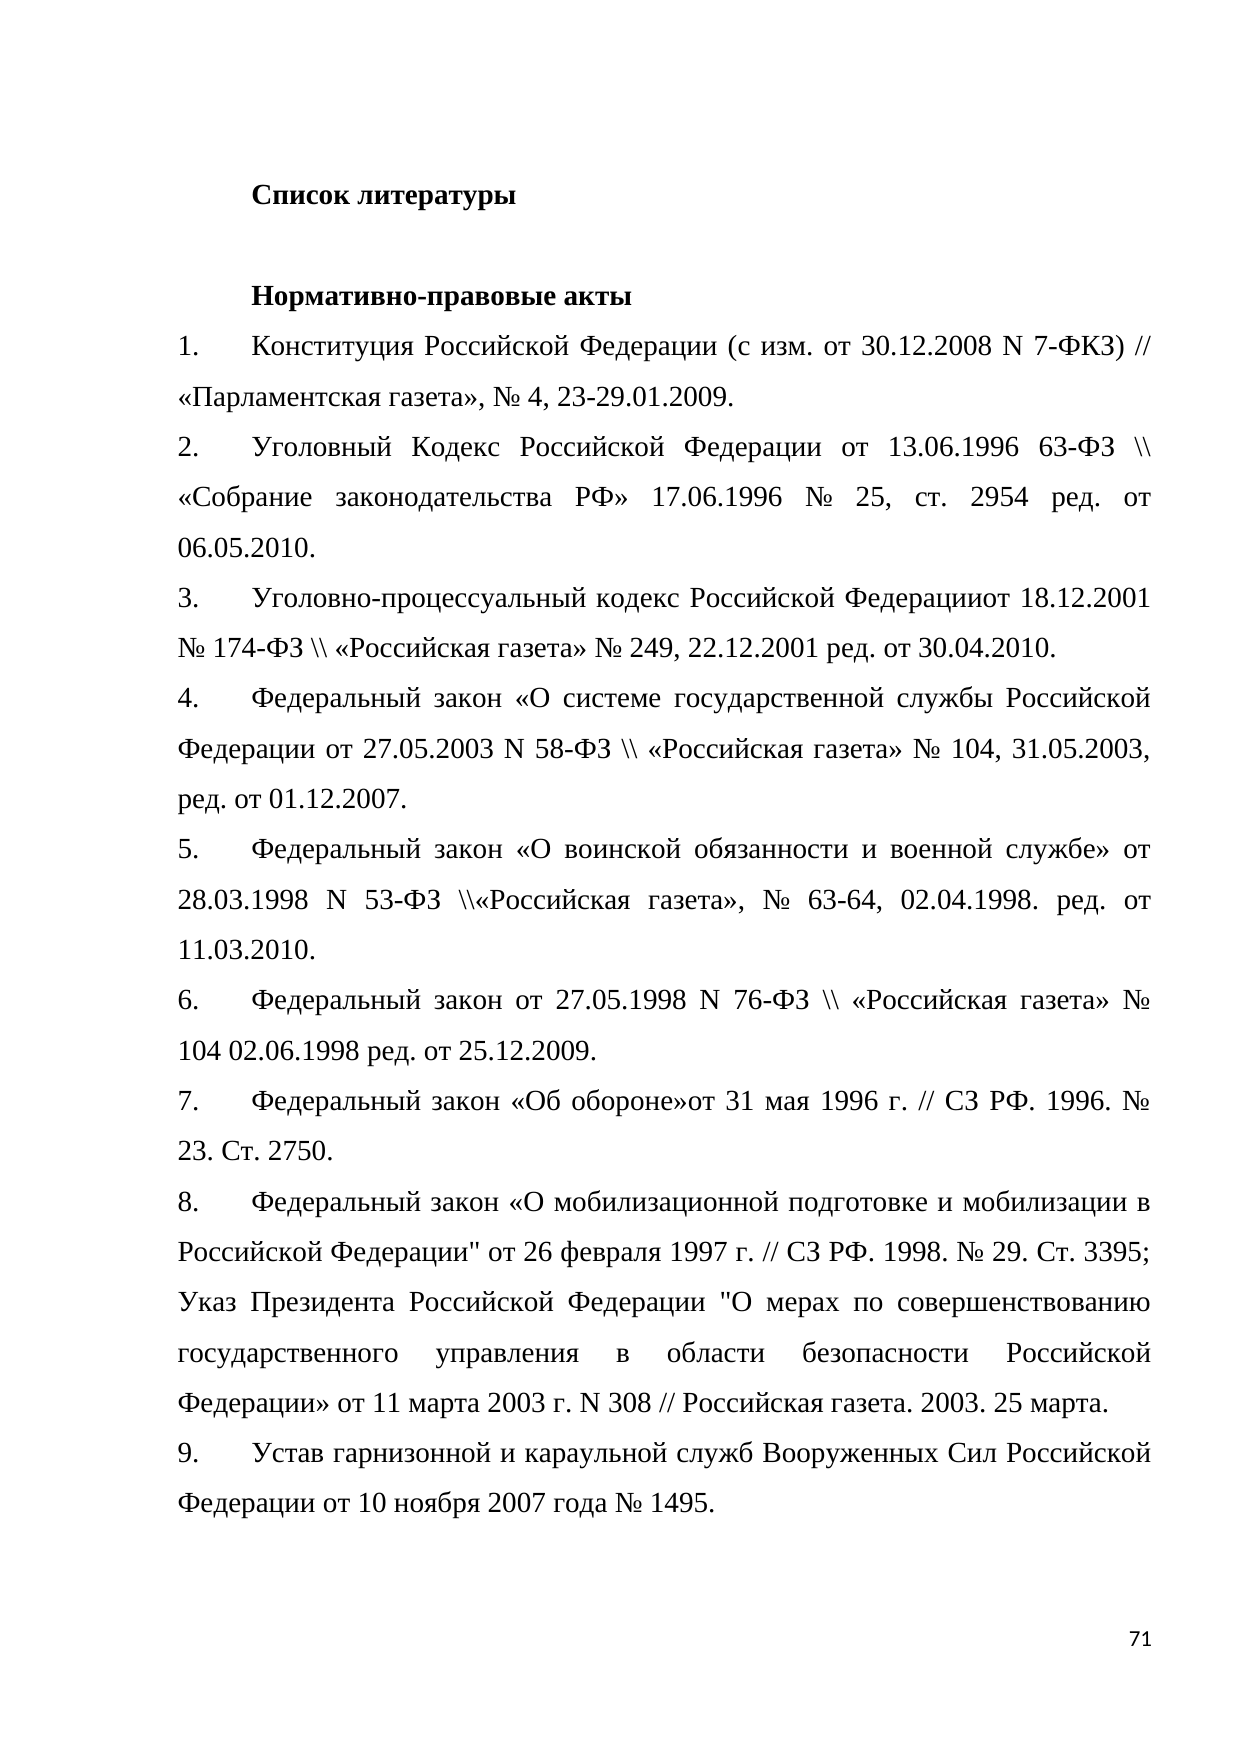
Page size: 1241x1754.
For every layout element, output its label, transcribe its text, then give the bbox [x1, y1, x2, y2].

list Федеральный закон от 27.05.1998 N 76-ФЗ \\ «Российская газета» № 104 02.06.1998 ред. от 25.12.2009. [177, 982, 1152, 1066]
list Уголовно-процессуальный кодекс Российской Федерацииот 18.12.2001 № 174-ФЗ \\ «Российская газета» № 249, 22.12.2001 ред. от 30.04.2010. [177, 580, 1152, 664]
list Федеральный закон «Об обороне»от 31 мая 1996 г. // СЗ РФ. 1996. № 23. Ст. 2750. [177, 1083, 1152, 1167]
list Конституция Российской Федерации (с изм. от 30.12.2008 N 7-ФКЗ) // «Парламентская газета», № 4, 23-29.01.2009. [177, 328, 1152, 412]
list Федеральный закон «О системе государственной службы Российской Федерации от 27.05.2003 N 58-ФЗ \\ «Российская газета» № 104, 31.05.2003, ред. от 01.12.2007. [177, 681, 1152, 815]
list Уголовный Кодекс Российской Федерации от 13.06.1996 63-ФЗ \\ «Собрание законодательства РФ» 17.06.1996 № 25, ст. 2954 ред. от 06.05.2010. [177, 429, 1152, 563]
list Федеральный закон «О воинской обязанности и военной службе» от 28.03.1998 N 53-ФЗ \\«Российская газета», № 63-64, 02.04.1998. ред. от 11.03.2010. [177, 832, 1152, 966]
text Нормативно-правовые акты [177, 278, 1152, 312]
list Устав гарнизонной и караульной служб Вооруженных Сил Российской Федерации от 10 ноября 2007 года № 1495. [177, 1435, 1152, 1519]
text Список литературы [177, 177, 1152, 211]
list Федеральный закон «О мобилизационной подготовке и мобилизации в Российской Федерации" от 26 февраля 1997 г. // СЗ РФ. 1998. № 29. Ст. 3395; Указ Президента Российской Федерации "О мерах по совершенствованию государственного управления в области безопасности Российской Федерации» от 11 марта 2003 г. N 308 // Российская газета. 2003. 25 марта. [177, 1184, 1152, 1418]
